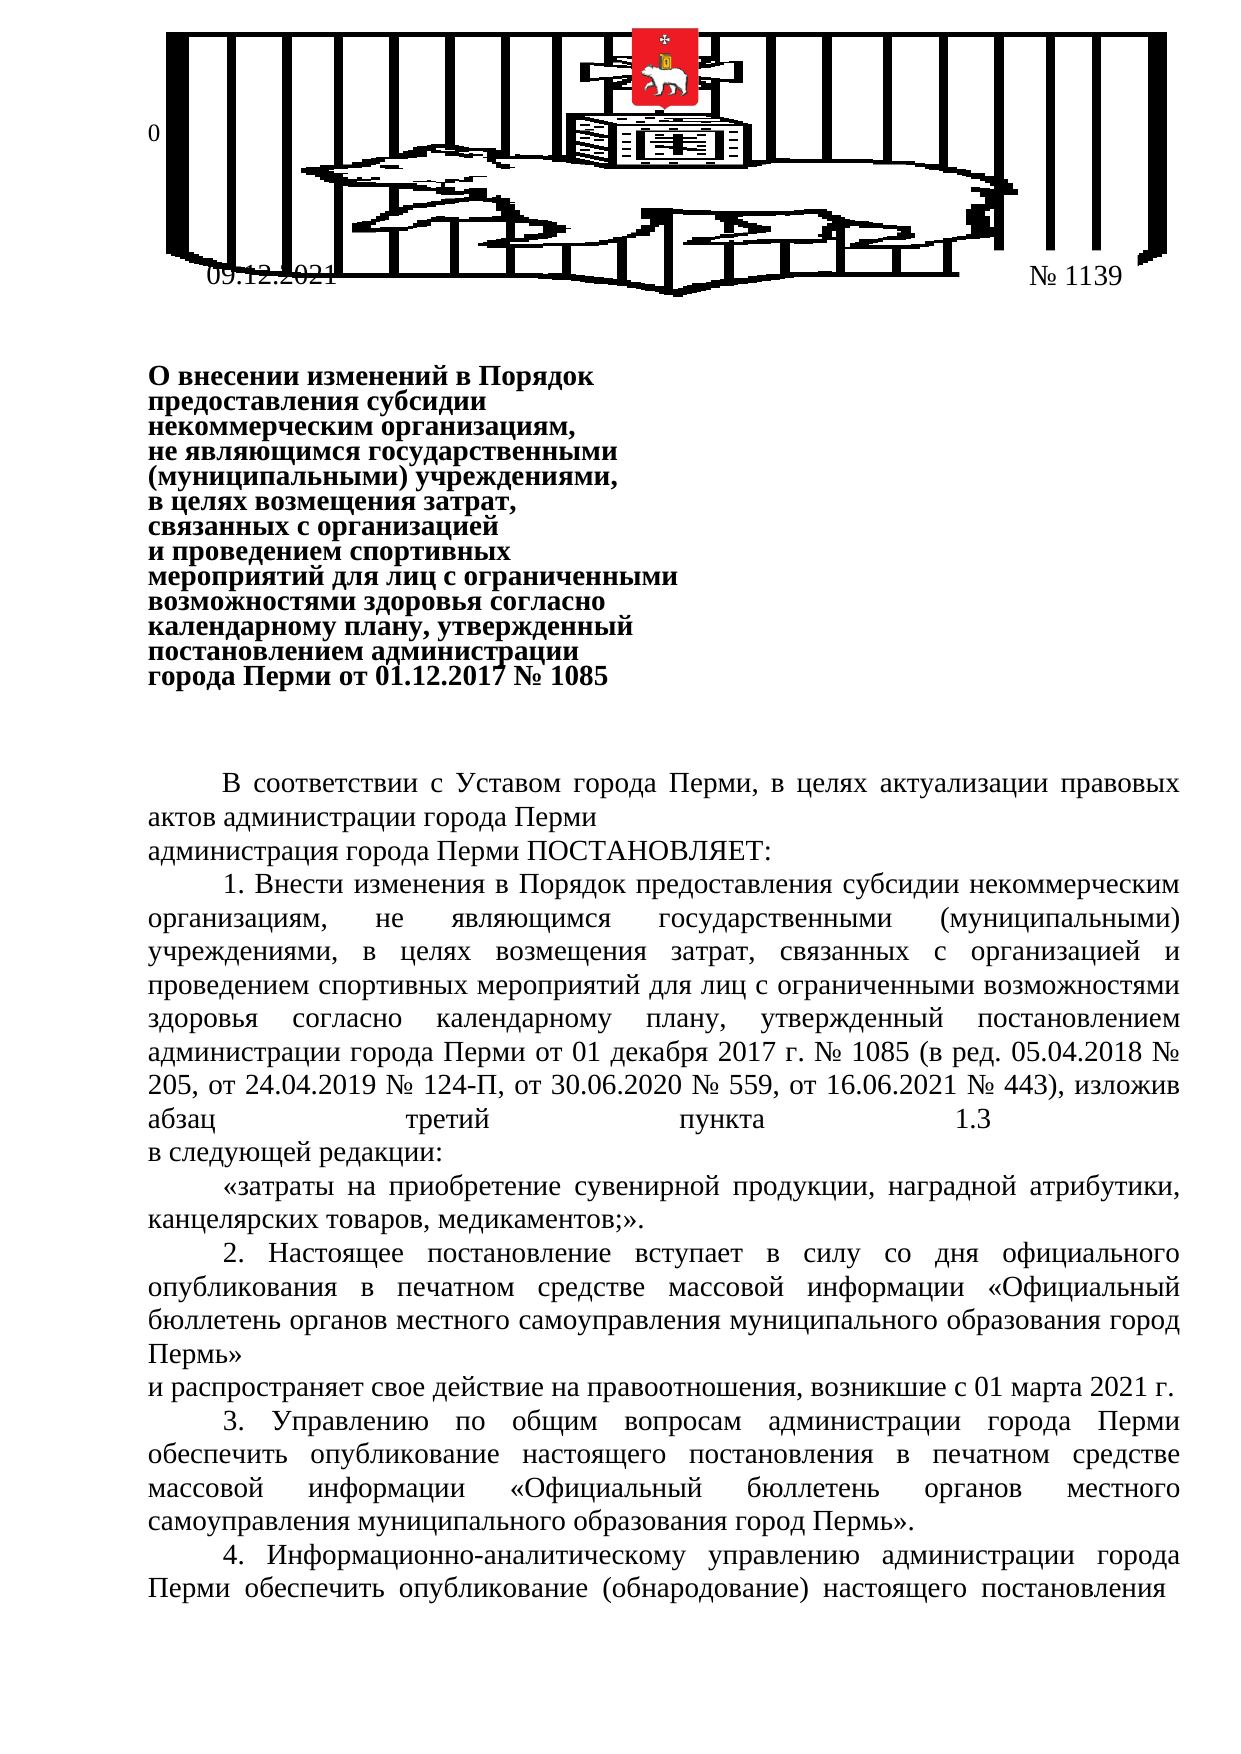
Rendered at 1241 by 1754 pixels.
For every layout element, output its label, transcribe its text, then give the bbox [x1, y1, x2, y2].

text администрация города Перми постановляет: [148, 833, 1181, 866]
picture [631, 28, 699, 110]
text некоммерческим организациям, [148, 416, 1181, 441]
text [148, 1537, 1181, 1604]
text возможностями здоровья согласно [148, 591, 1181, 616]
text «затраты на приобретение сувенирной продукции, наградной атрибутики, канцелярских товаров, медикаментов;». [148, 1168, 1181, 1235]
text не являющимся государственными [148, 441, 1181, 466]
text 1. Внести изменения в Порядок предоставления субсидии некоммерческим организациям, не являющимся государственными (муниципальными) учреждениями, в целях возмещения затрат, связанных с организацией и проведением спортивных мероприятий для лиц с ограниченными возможностями здоровья согласно календарному плану, утвержденный постановлением администрации города Перми от 01 декабря 2017 г. № 1085 (в ред. 05.04.2018 № 205, от 24.04.2019 № 124-П, от 30.06.2020 № 559, от 16.06.2021 № 443), изложив абзац третий пункта 1.3 в следующей редакции: [148, 866, 1181, 1168]
text города Перми от 01.12.2017 № 1085 [148, 666, 1181, 691]
text (муниципальными) учреждениями, [400, 466, 1181, 491]
text В соответствии с Уставом города Перми, в целях актуализации правовых актов администрации города Перми [148, 766, 1181, 833]
text мероприятий для лиц с ограниченными [148, 566, 1181, 591]
text постановлением администрации [148, 641, 1181, 666]
text связанных с организацией [148, 516, 1181, 541]
text О внесении изменений в Порядок [148, 366, 1181, 391]
text и проведением спортивных [148, 541, 1181, 566]
text 3. Управлению по общим вопросам администрации города Перми обеспечить опубликование настоящего постановления в печатном средстве массовой информации «Официальный бюллетень органов местного самоуправления муниципального образования город Пермь». [148, 1403, 1181, 1537]
text предоставления субсидии [148, 391, 1181, 416]
text (муниципальными) учреждениями, [152, 466, 403, 491]
text 2. Настоящее постановление вступает в силу со дня официального опубликования в печатном средстве массовой информации «Официальный бюллетень органов местного самоуправления муниципального образования город Пермь» и распространяет свое действие на правоотношения, возникшие с 01 марта 2021 г. [148, 1235, 1181, 1403]
text календарному плану, утвержденный [148, 616, 1181, 641]
text 0 [148, 118, 1181, 147]
text в целях возмещения затрат, [148, 491, 1181, 516]
